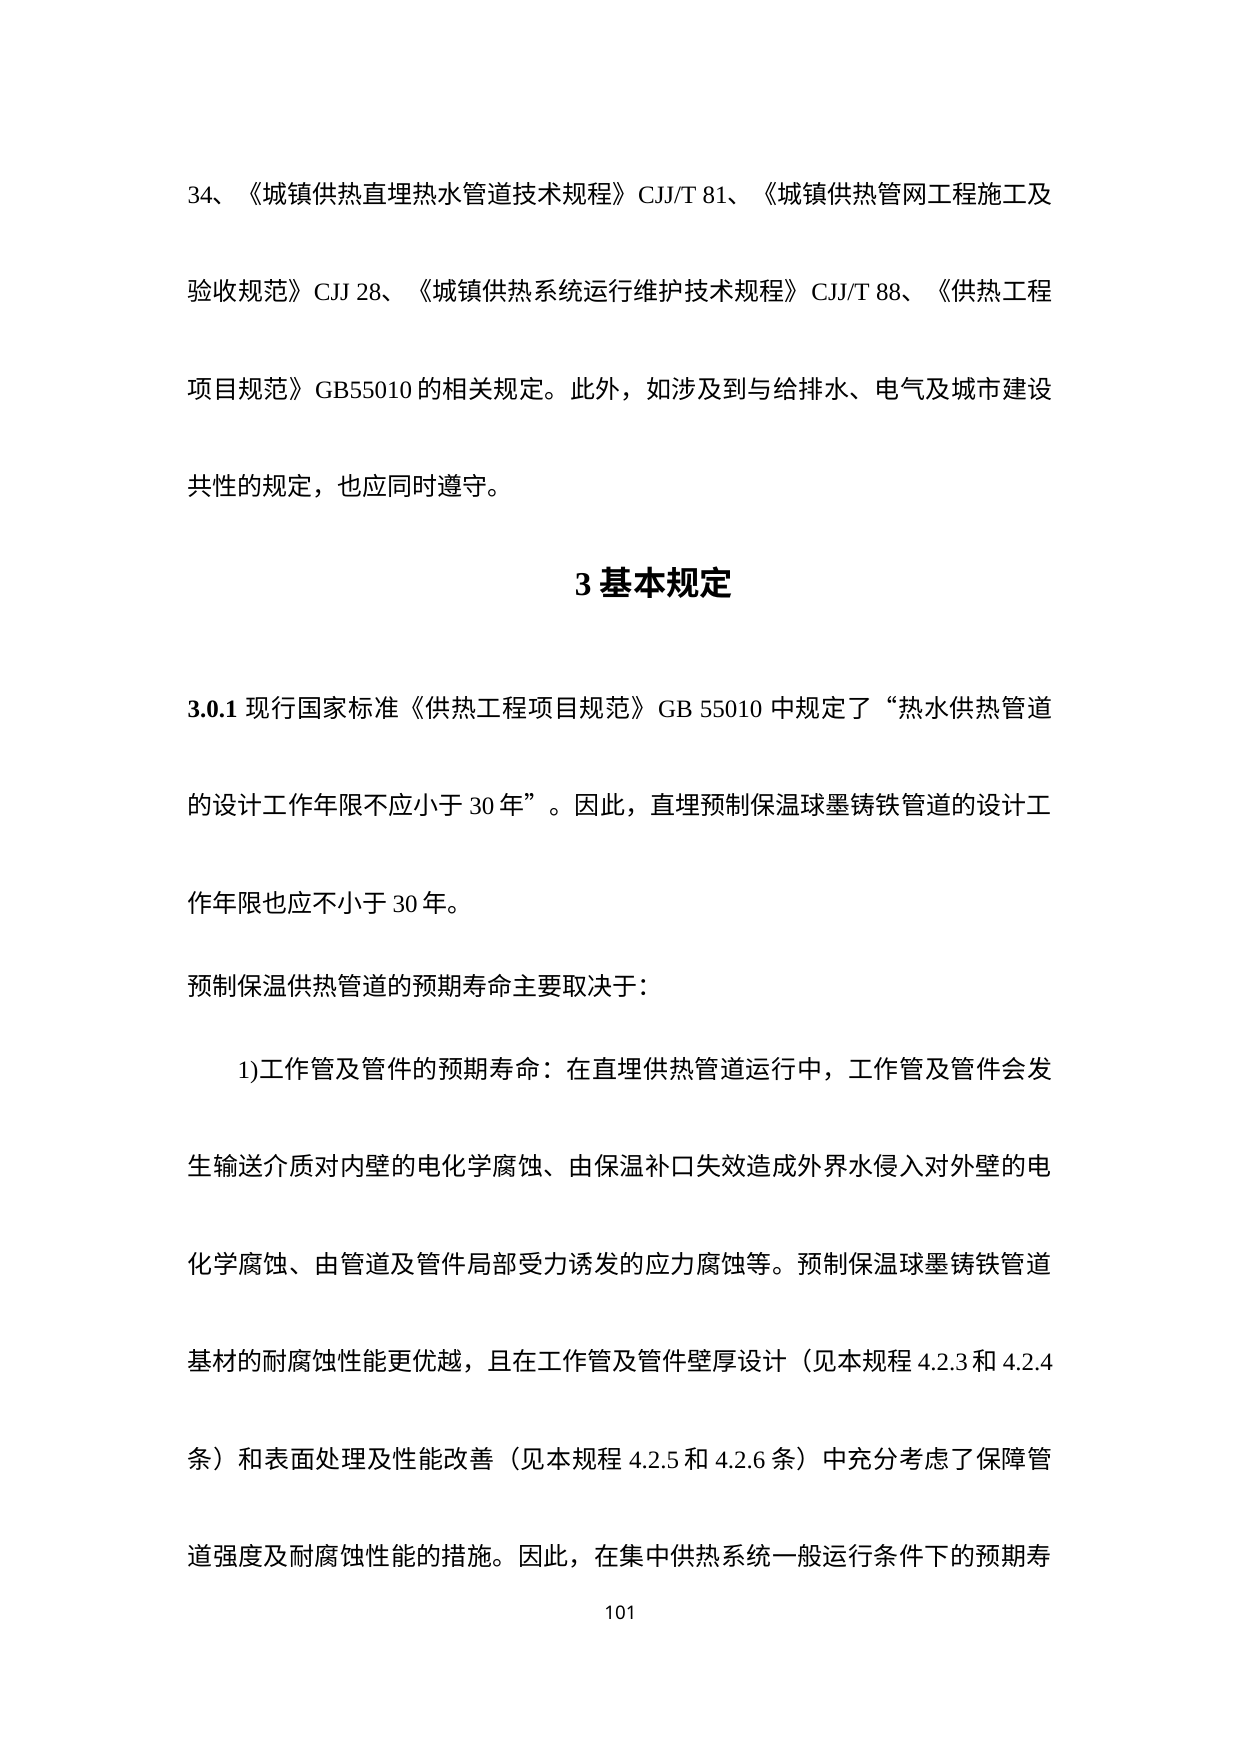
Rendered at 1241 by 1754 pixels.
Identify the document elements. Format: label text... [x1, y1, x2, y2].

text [187, 160, 1053, 517]
subtitle 3 基本规定 [187, 548, 1053, 613]
text 3.0.1 现行国家标准《供热工程项目规范》GB 55010 中规定了“热水供热管道的设计工作年限不应小于30年”。因此，直埋预制保温球墨铸铁管道的设计工作年限也应不小于30年。 [187, 674, 1053, 934]
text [187, 1035, 1053, 1587]
text 预制保温供热管道的预期寿命主要取决于： [187, 952, 1053, 1017]
